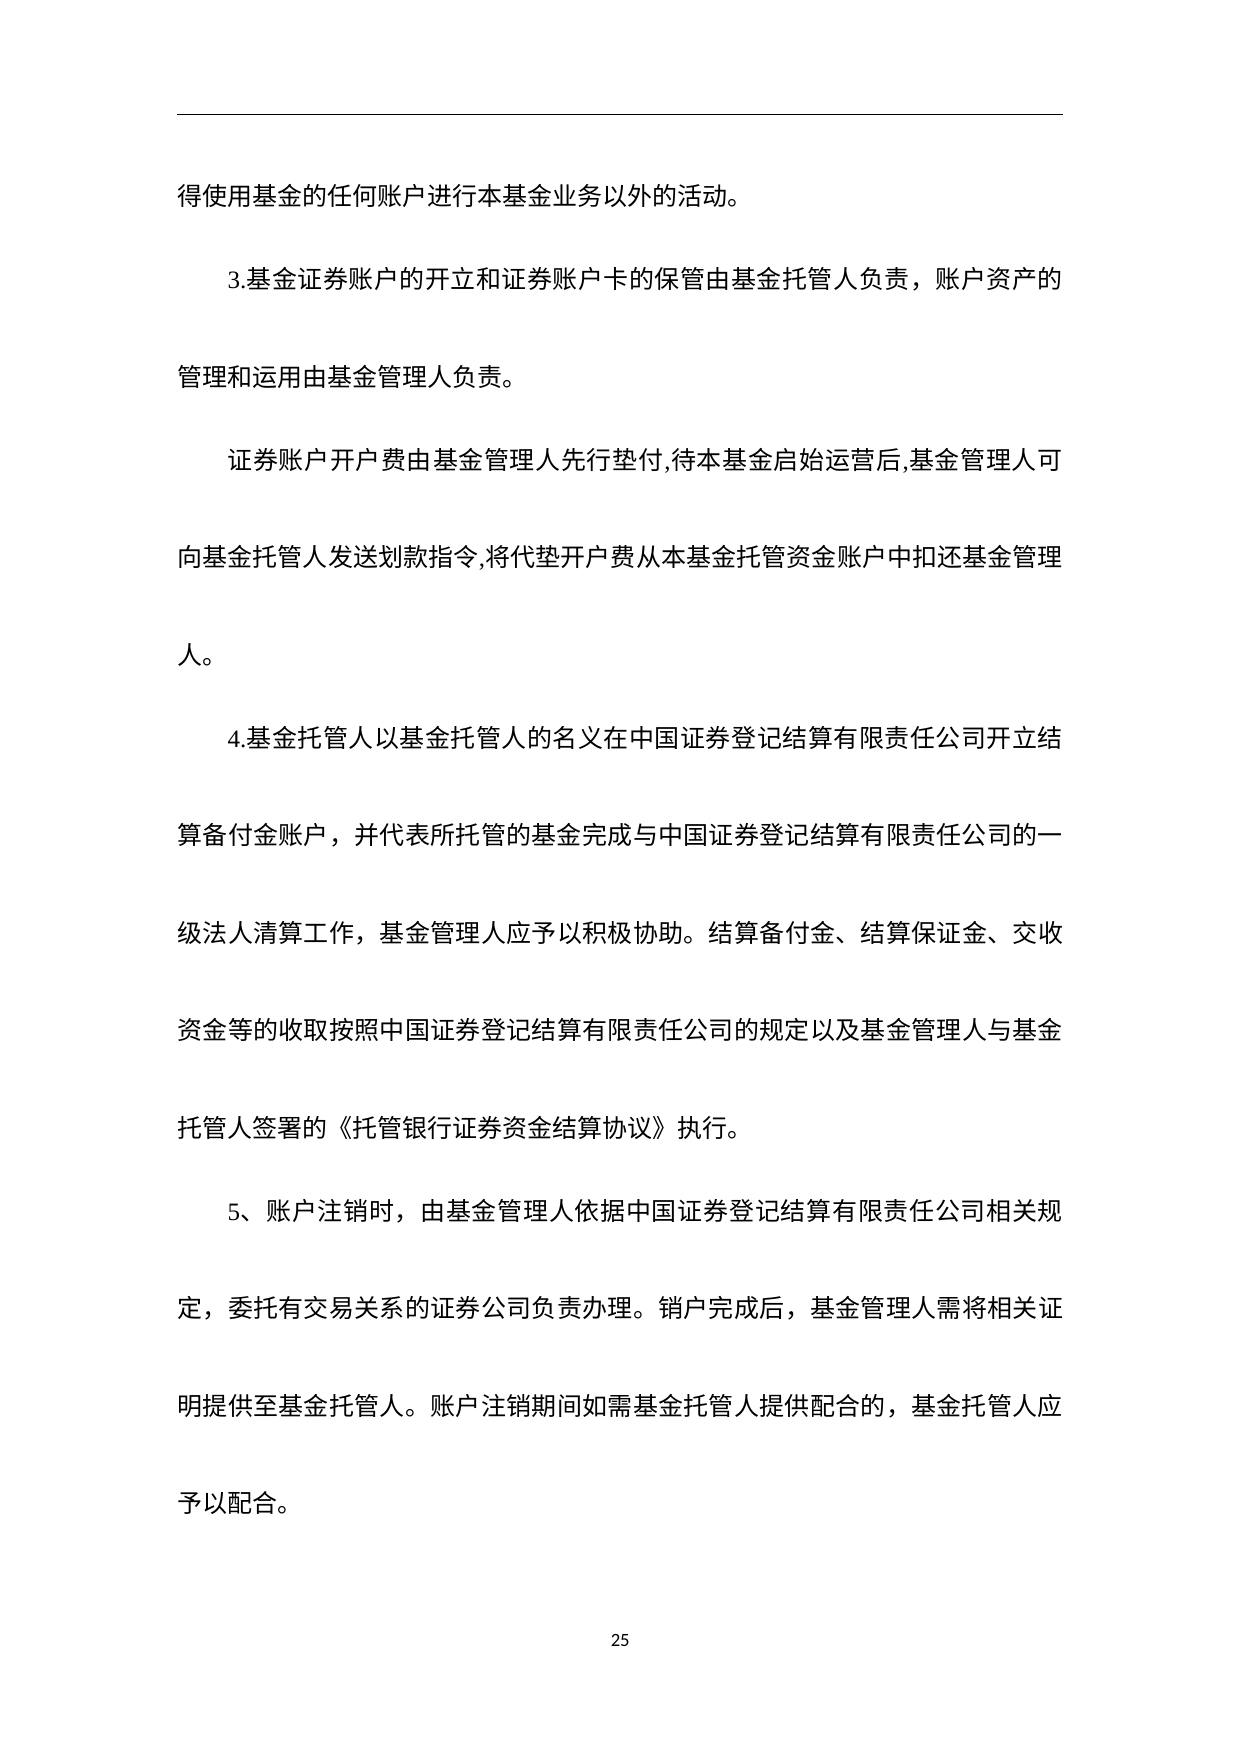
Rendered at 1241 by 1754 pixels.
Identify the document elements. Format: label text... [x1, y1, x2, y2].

text 证券账户开户费由基金管理人先行垫付,待本基金启始运营后,基金管理人可向基金托管人发送划款指令,将代垫开户费从本基金托管资金账户中扣还基金管理人。 [177, 426, 1063, 686]
text 4.基金托管人以基金托管人的名义在中国证券登记结算有限责任公司开立结算备付金账户，并代表所托管的基金完成与中国证券登记结算有限责任公司的一级法人清算工作，基金管理人应予以积极协助。结算备付金、结算保证金、交收资金等的收取按照中国证券登记结算有限责任公司的规定以及基金管理人与基金托管人签署的《托管银行证券资金结算协议》执行。 [177, 704, 1063, 1159]
text 3.基金证券账户的开立和证券账户卡的保管由基金托管人负责，账户资产的管理和运用由基金管理人负责。 [177, 245, 1063, 408]
text 5、账户注销时，由基金管理人依据中国证券登记结算有限责任公司相关规定，委托有交易关系的证券公司负责办理。销户完成后，基金管理人需将相关证明提供至基金托管人。账户注销期间如需基金托管人提供配合的，基金托管人应予以配合。 [177, 1177, 1063, 1534]
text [177, 162, 1063, 227]
